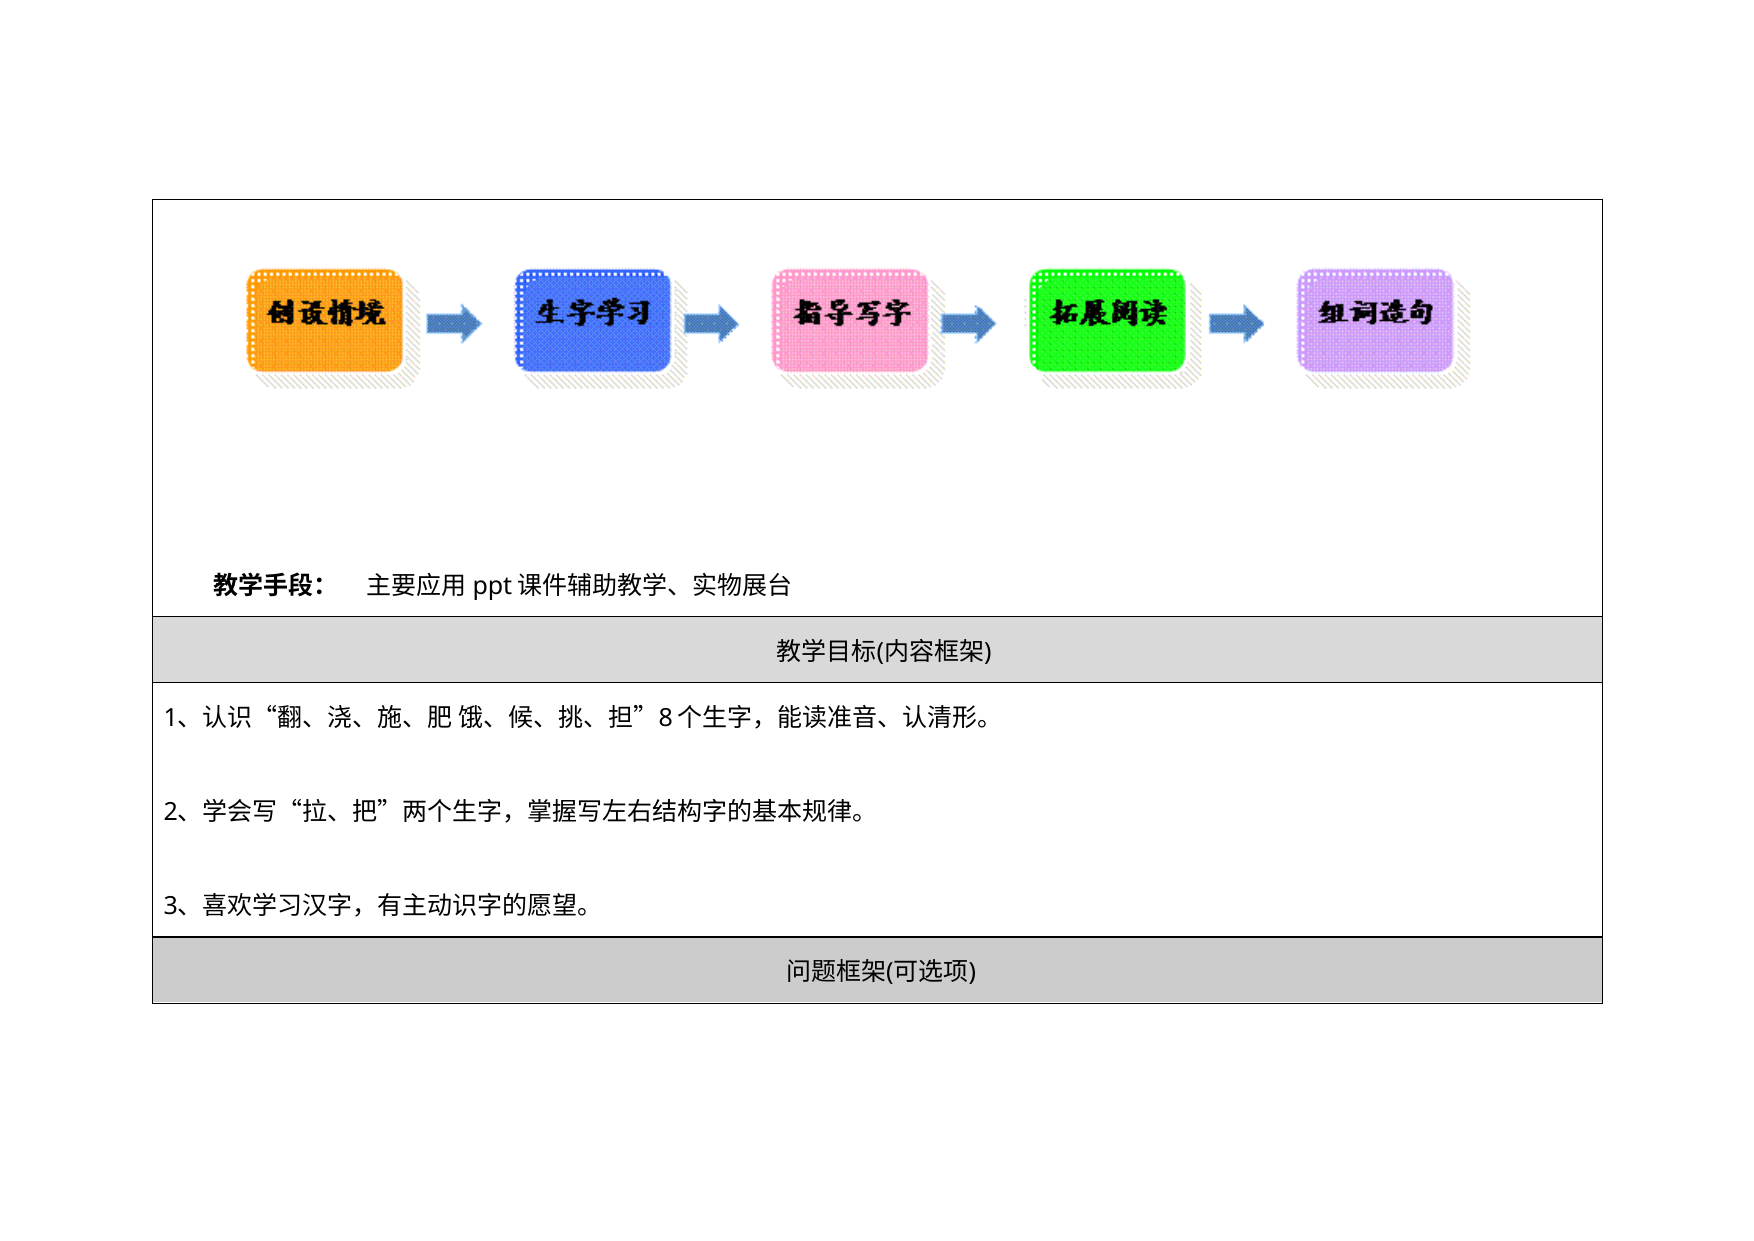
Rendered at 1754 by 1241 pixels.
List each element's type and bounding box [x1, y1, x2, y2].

picture [239, 248, 1500, 417]
